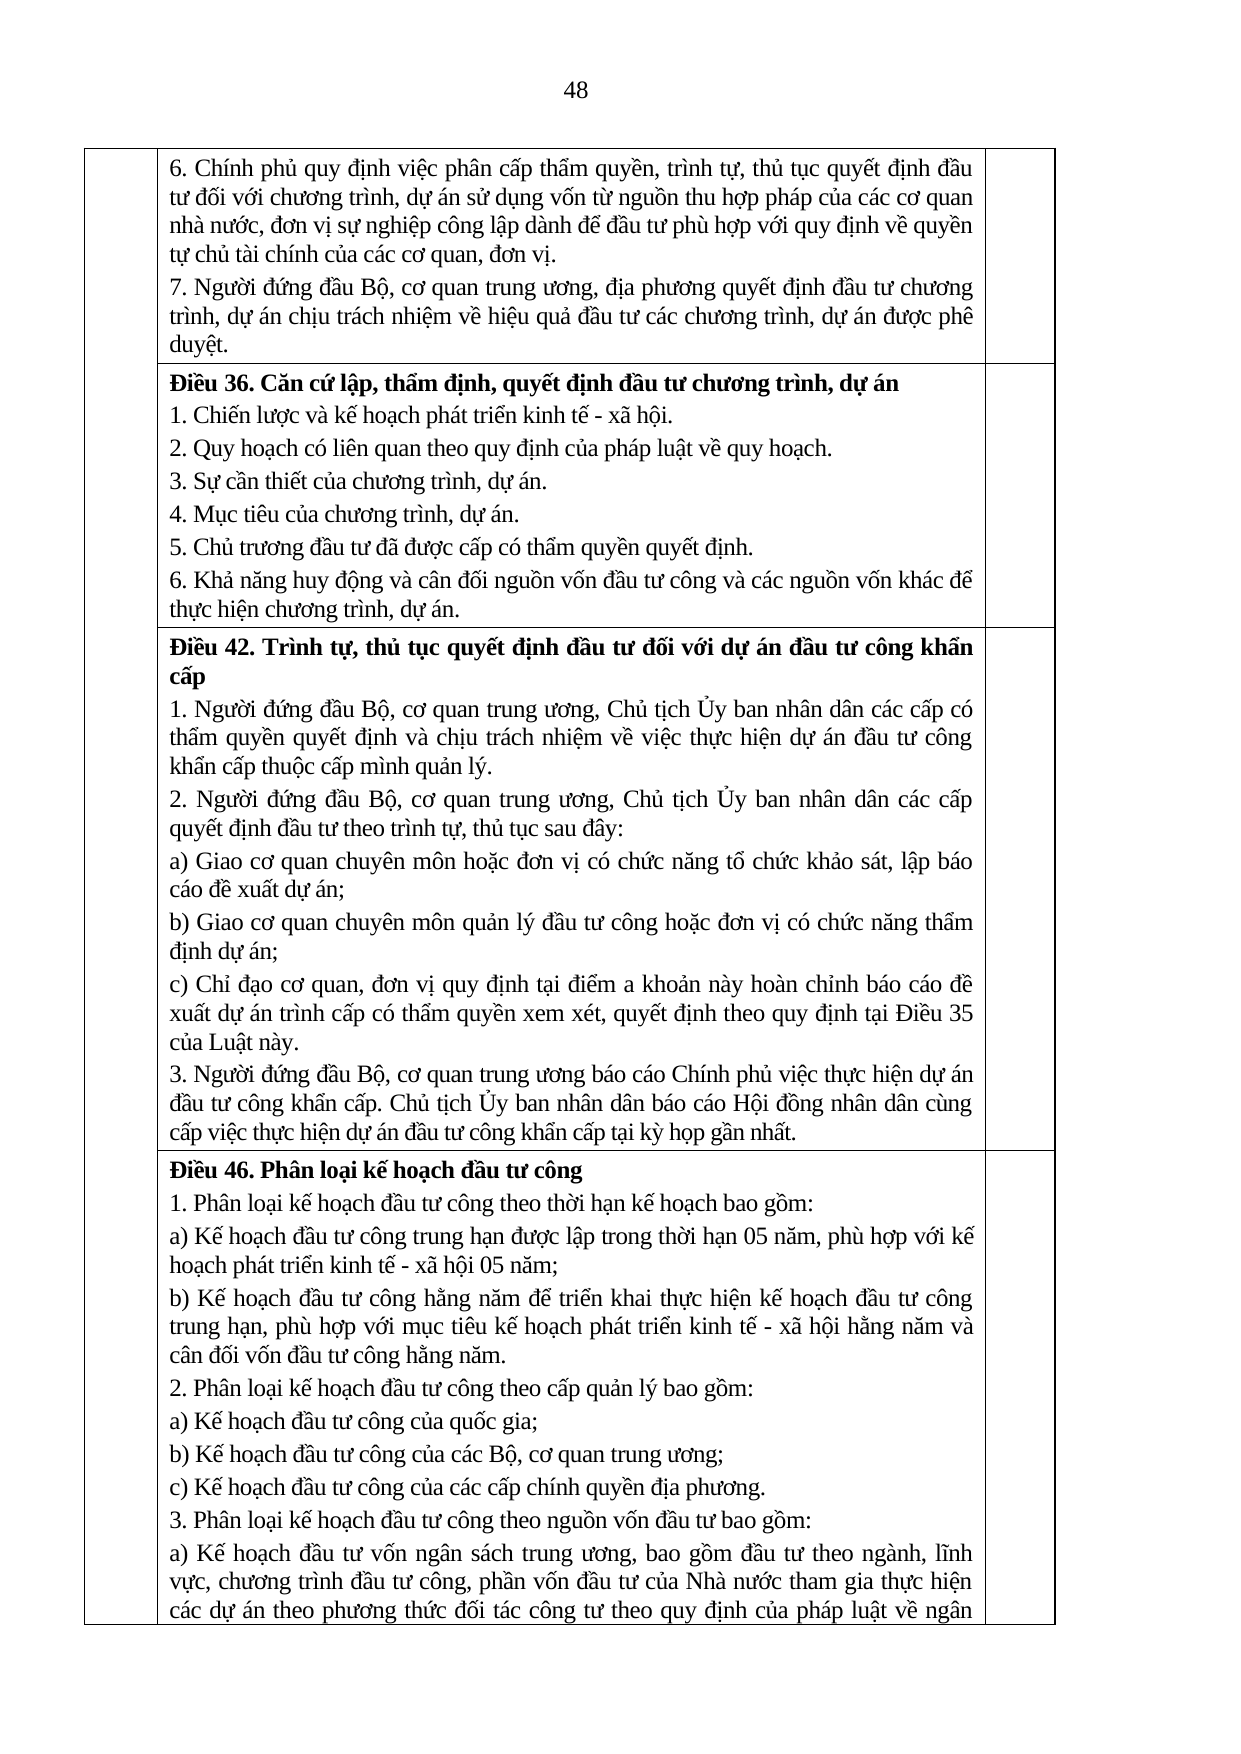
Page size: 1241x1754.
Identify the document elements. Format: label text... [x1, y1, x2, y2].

table_cell Điều 36. Căn cứ lập, thẩm định, quyết định đầu tư chương trình, dự án 1. Chiến lược và kế hoạch phát triển kinh tế - xã hội. 2. Quy hoạch có liên quan theo quy định của pháp luật về quy hoạch. 3. Sự cần thiết của chương trình, dự án. 4. Mục tiêu của chương trình, dự án. 5. Chủ trương đầu tư đã được cấp có thẩm quyền quyết định. 6. Khả năng huy động và cân đối nguồn vốn đầu tư công và các nguồn vốn khác để thực hiện chương trình, dự án. [158, 364, 985, 627]
table_cell Điều 42. Trình tự, thủ tục quyết định đầu tư đối với dự án đầu tư công khẩn cấp 1. Người đứng đầu Bộ, cơ quan trung ương, Chủ tịch Ủy ban nhân dân các cấp có thẩm quyền quyết định và chịu trách nhiệm về việc thực hiện dự án đầu tư công khẩn cấp thuộc cấp mình quản lý. 2. Người đứng đầu Bộ, cơ quan trung ương, Chủ tịch Ủy ban nhân dân các cấp quyết định đầu tư theo trình tự, thủ tục sau đây: a) Giao cơ quan chuyên môn hoặc đơn vị có chức năng tổ chức khảo sát, lập báo cáo đề xuất dự án; b) Giao cơ quan chuyên môn quản lý đầu tư công hoặc đơn vị có chức năng thẩm định dự án; c) Chỉ đạo cơ quan, đơn vị quy định tại điểm a khoản này hoàn chỉnh báo cáo đề xuất dự án trình cấp có thẩm quyền xem xét, quyết định theo quy định tại Điều 35 của Luật này. 3. Người đứng đầu Bộ, cơ quan trung ương báo cáo Chính phủ việc thực hiện dự án đầu tư công khẩn cấp. Chủ tịch Ủy ban nhân dân báo cáo Hội đồng nhân dân cùng cấp việc thực hiện dự án đầu tư công khẩn cấp tại kỳ họp gần nhất. [158, 628, 985, 1150]
table_cell [986, 628, 1054, 1150]
table_cell [986, 1151, 1054, 1624]
table_cell [986, 364, 1054, 627]
table_cell [986, 149, 1054, 362]
